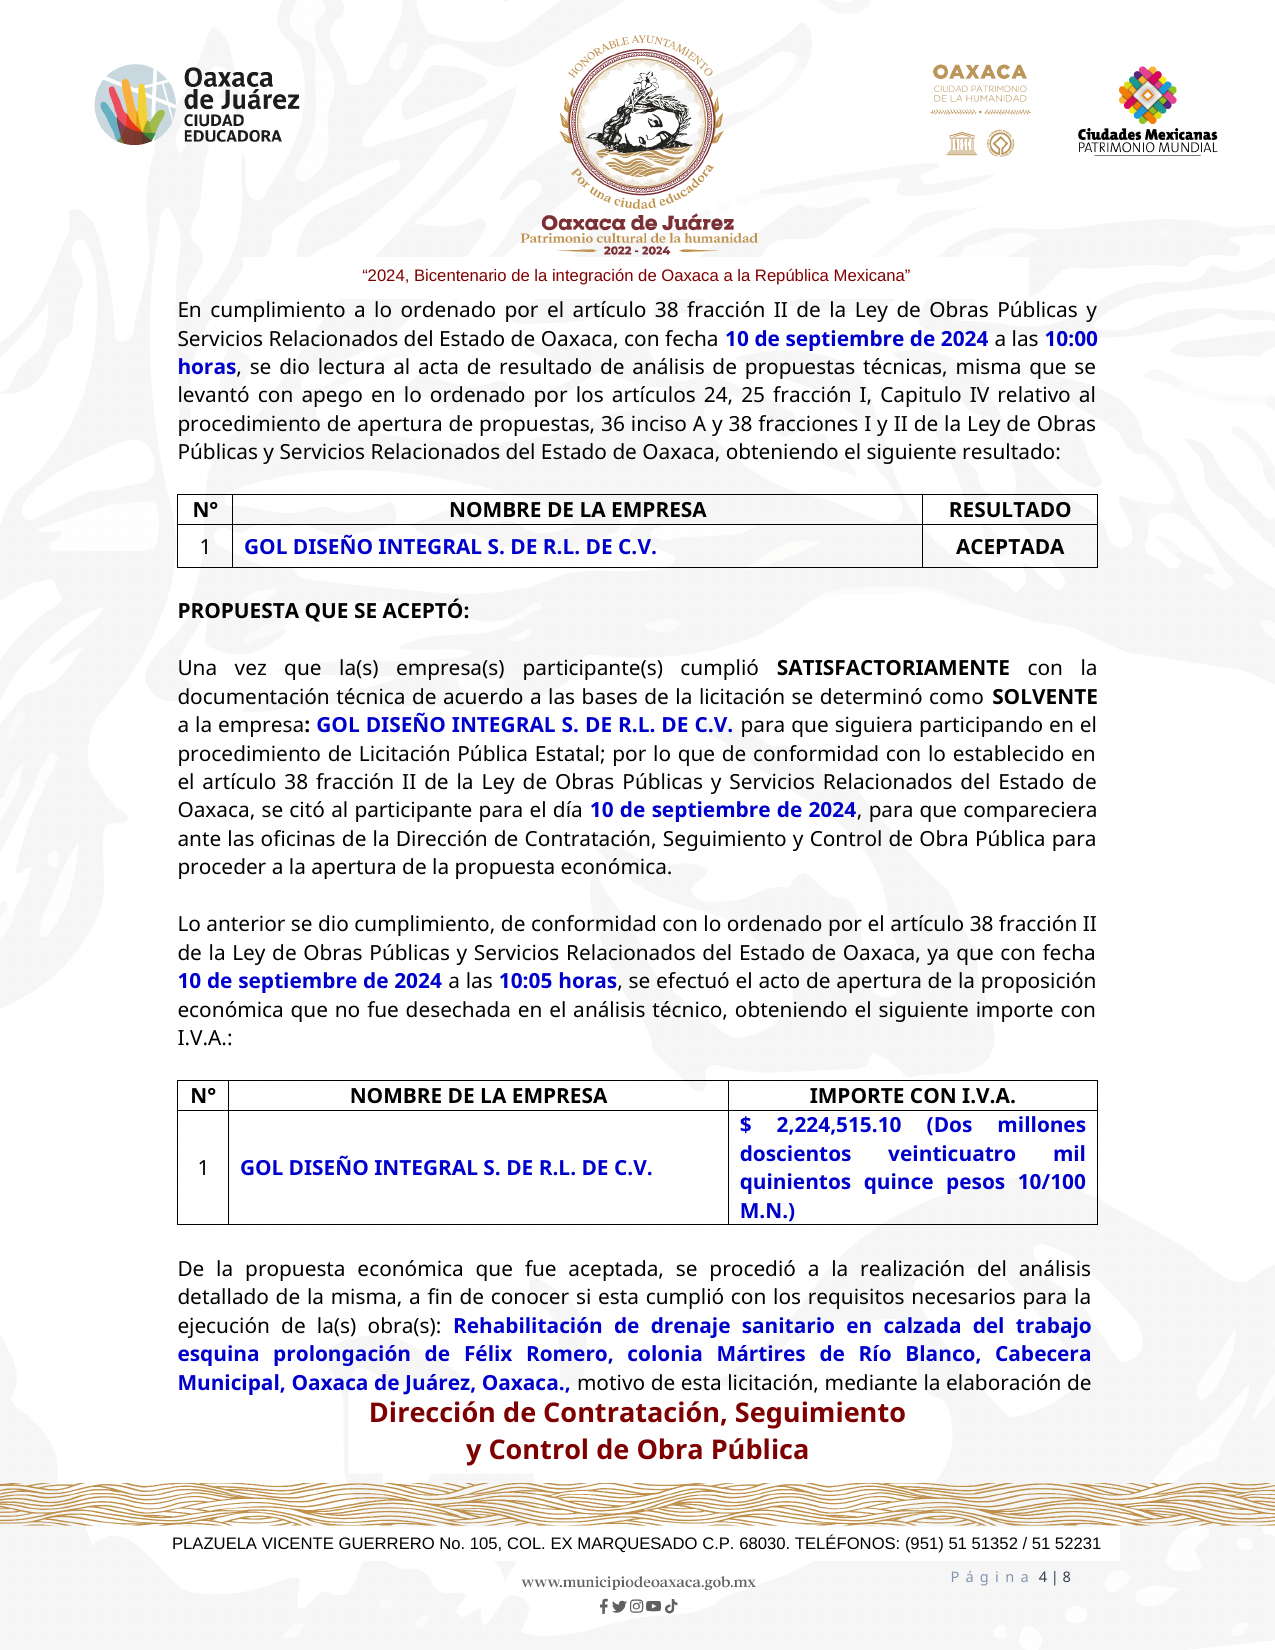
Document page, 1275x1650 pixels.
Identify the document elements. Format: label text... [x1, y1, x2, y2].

table_header IMPORTE CON I.V.A. [729, 1081, 1097, 1109]
table_header N° [178, 1081, 228, 1109]
table_header RESULTADO [923, 495, 1097, 524]
picture [0, 0, 1275, 1650]
text En cumplimiento a lo ordenado por el artículo 38 fracción II de la Ley de Obras Públicas y Servicios Relacionados del Estado de Oaxaca, con fecha 10 de septiembre de 2024 a las 10:00 horas, se dio lectura al acta de resultado de análisis de propuestas técnicas, misma que se levantó con apego en lo ordenado por los artículos 24, 25 fracción I, Capitulo IV relativo al procedimiento de apertura de propuestas, 36 inciso A y 38 fracciones I y II de la Ley de Obras Públicas y Servicios Relacionados del Estado de Oaxaca, obteniendo el siguiente resultado: [177, 295, 1098, 466]
table_cell ACEPTADA [923, 525, 1097, 567]
text Una vez que la(s) empresa(s) participante(s) cumplió SATISFACTORIAMENTE con la documentación técnica de acuerdo a las bases de la licitación se determinó como SOLVENTE a la empresa: GOL DISEÑO INTEGRAL S. DE R.L. DE C.V. para que siguiera participando en el procedimiento de Licitación Pública Estatal; por lo que de conformidad con lo establecido en el artículo 38 fracción II de la Ley de Obras Públicas y Servicios Relacionados del Estado de Oaxaca, se citó al participante para el día 10 de septiembre de 2024, para que compareciera ante las oficinas de la Dirección de Contratación, Seguimiento y Control de Obra Pública para proceder a la apertura de la propuesta económica. [177, 653, 1098, 881]
table_header NOMBRE DE LA EMPRESA [233, 495, 922, 524]
table_cell 1 [178, 525, 232, 567]
table_header NOMBRE DE LA EMPRESA [229, 1081, 728, 1109]
table_cell GOL DISEÑO INTEGRAL S. DE R.L. DE C.V. [229, 1111, 728, 1224]
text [177, 1254, 1093, 1396]
table_cell 1 [178, 1111, 228, 1224]
text Lo anterior se dio cumplimiento, de conformidad con lo ordenado por el artículo 38 fracción II de la Ley de Obras Públicas y Servicios Relacionados del Estado de Oaxaca, ya que con fecha 10 de septiembre de 2024 a las 10:05 horas, se efectuó el acto de apertura de la proposición económica que no fue desechada en el análisis técnico, obteniendo el siguiente importe con I.V.A.: [177, 909, 1098, 1052]
table_header N° [178, 495, 232, 524]
table_cell GOL DISEÑO INTEGRAL S. DE R.L. DE C.V. [233, 525, 922, 567]
text PROPUESTA QUE SE ACEPTÓ: [177, 597, 1098, 625]
table_cell $ 2,224,515.10 (Dos millones doscientos veinticuatro mil quinientos quince pesos 10/100 M.N.) [729, 1111, 1097, 1224]
